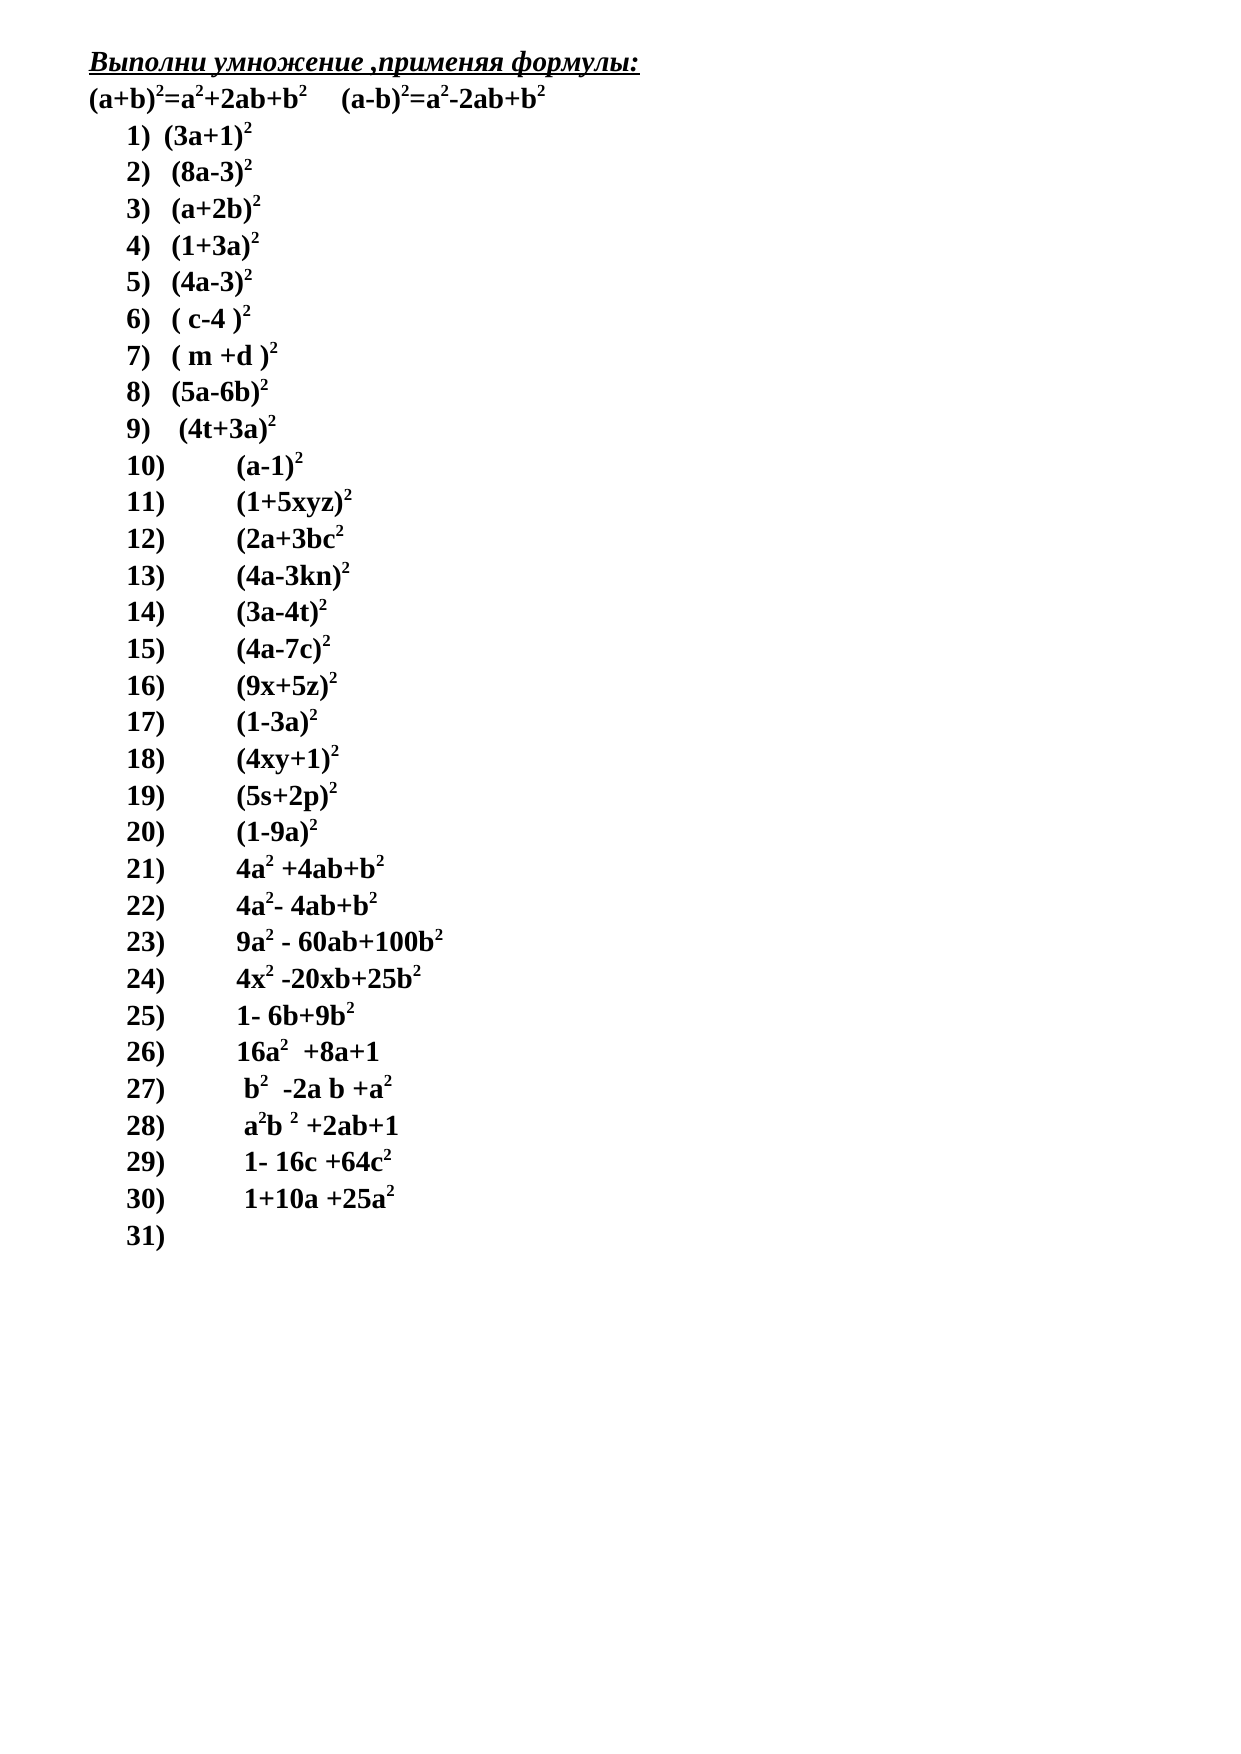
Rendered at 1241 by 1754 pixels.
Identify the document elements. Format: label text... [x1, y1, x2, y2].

list (8a-3)2 [126, 154, 1152, 188]
list (4a-3kn)2 [126, 558, 1152, 591]
list (1+5xyz)2 [126, 484, 1152, 518]
list 16a2 +8a+1 [126, 1034, 1152, 1068]
list (1+3a)2 [126, 228, 1152, 261]
list 4a2 +4ab+b2 [126, 851, 1152, 884]
list (a+2b)2 [126, 191, 1152, 224]
list (5a-6b)2 [126, 374, 1152, 408]
list (9x+5z)2 [126, 668, 1152, 701]
list (4a-3)2 [126, 264, 1152, 298]
list (3a-4t)2 [126, 594, 1152, 628]
list a2b 2 +2ab+1 [126, 1108, 1152, 1141]
list (5s+2p)2 [126, 778, 1152, 811]
text Выполни умножение ,применяя формулы: [89, 44, 1152, 78]
list 1- 6b+9b2 [126, 998, 1152, 1031]
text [89, 81, 1152, 114]
list (4a-7c)2 [126, 631, 1152, 664]
list (1-9a)2 [126, 814, 1152, 848]
list (2a+3bc2 [126, 521, 1152, 554]
list (3a+1)2 [126, 118, 1152, 151]
list b2 -2a b +a2 [126, 1071, 1152, 1104]
list ( m +d )2 [126, 338, 1152, 371]
list 4x2 -20xb+25b2 [126, 961, 1152, 994]
list (1-3a)2 [126, 704, 1152, 738]
list 1- 16c +64c2 [126, 1144, 1152, 1178]
list 4a2- 4ab+b2 [126, 888, 1152, 921]
list (4xy+1)2 [126, 741, 1152, 774]
list ( c-4 )2 [126, 301, 1152, 334]
list 9a2 - 60ab+100b2 [126, 924, 1152, 958]
list (a-1)2 [126, 448, 1152, 481]
list (4t+3a)2 [126, 411, 1152, 444]
list 1+10a +25a2 [126, 1181, 1152, 1214]
